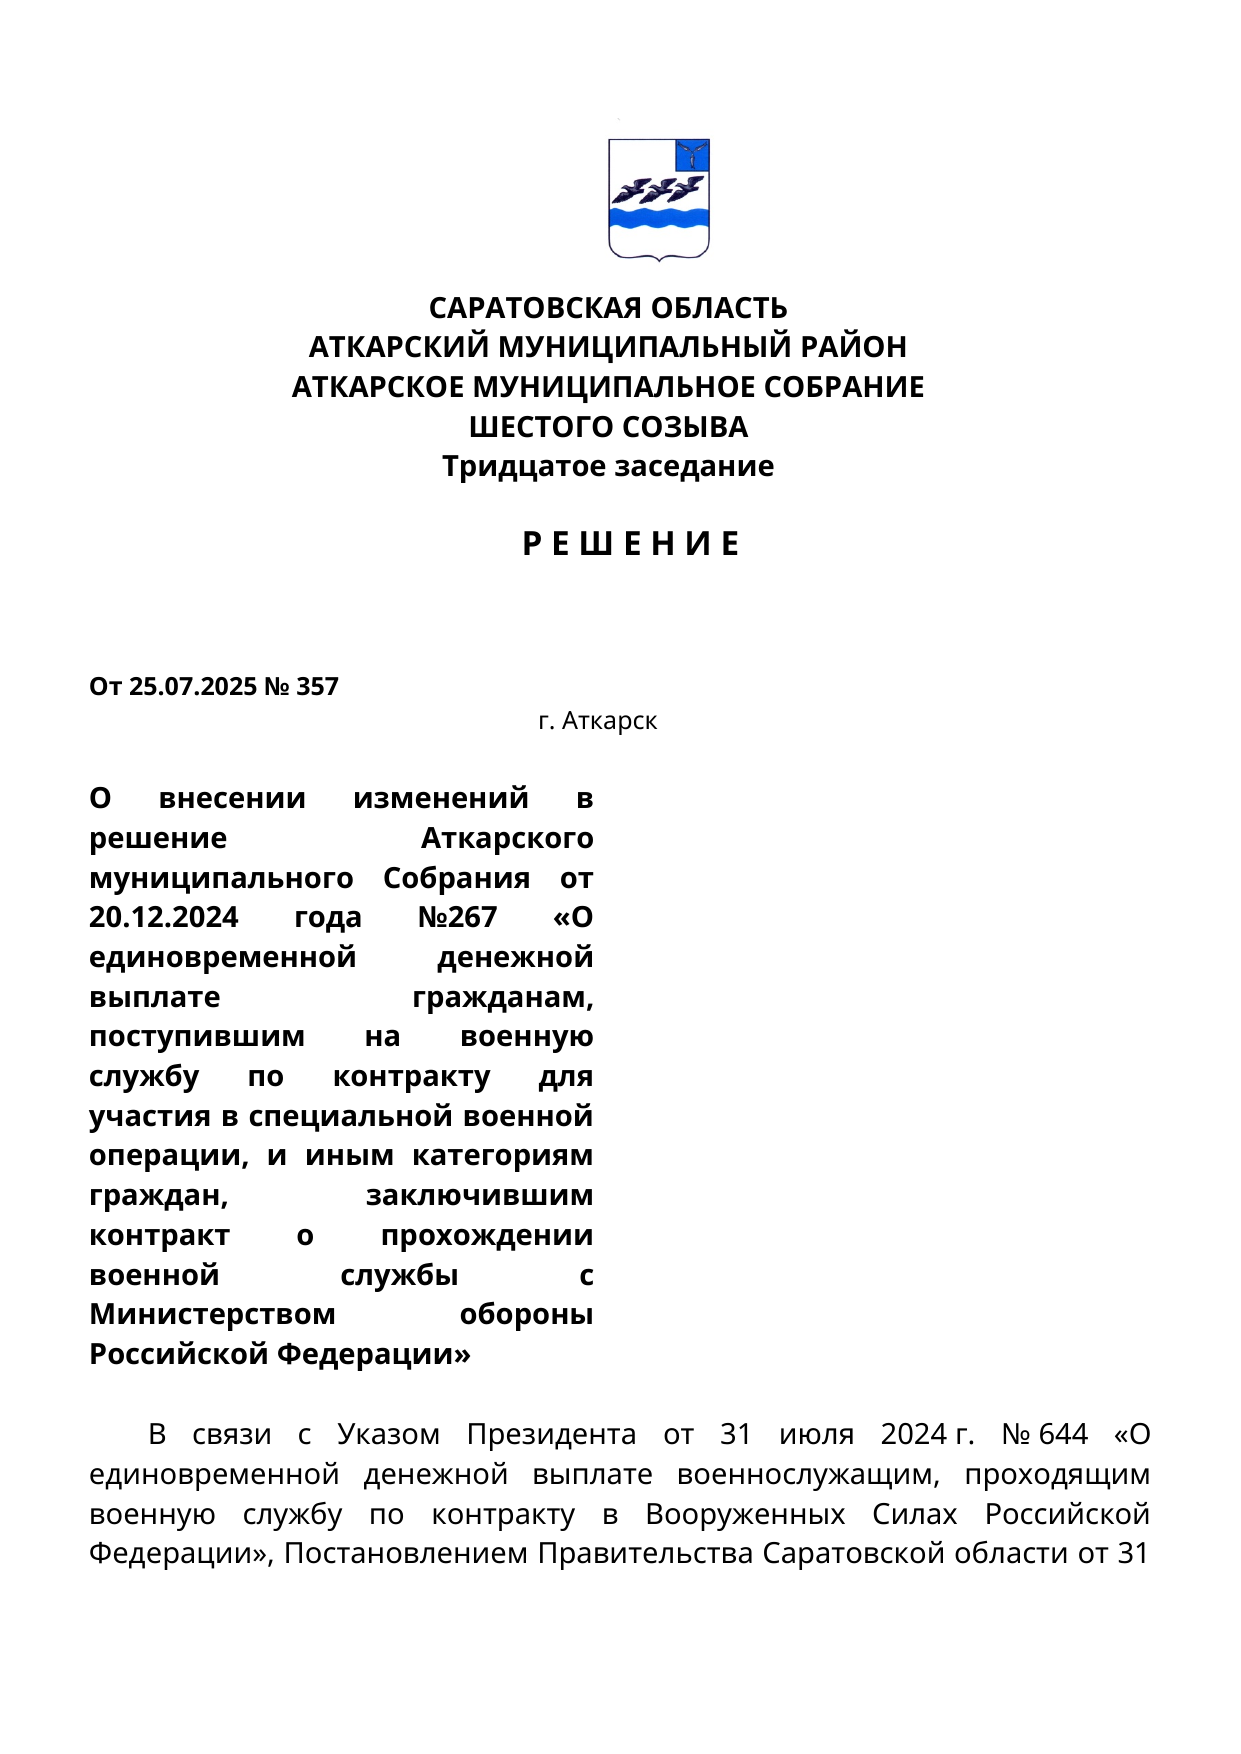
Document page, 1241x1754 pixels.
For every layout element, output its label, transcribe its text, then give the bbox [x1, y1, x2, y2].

text От 25.07.2025 № 357 [89, 669, 738, 703]
table_header САРАТОВСКАЯ ОБЛАСТЬ АТКАРСКИЙ МУНИЦИПАЛЬНЫЙ РАЙОН АТКАРСКОЕ МУНИЦИПАЛЬНОЕ СОБРАНИЕ ШЕСТОГО СОЗЫВА Тридцатое заседание Р Е Ш Е Н И Е [89, 118, 1172, 669]
table_header О внесении изменений в решение Аткарского муниципального Собрания от 20.12.2024 года №267 «О единовременной денежной выплате гражданам, поступившим на военную службу по контракту для участия в специальной военной операции, и иным категориям граждан, заключившим контракт о прохождении военной службы с Министерством обороны Российской Федерации» [78, 778, 605, 1373]
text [89, 1413, 1152, 1572]
picture [604, 118, 717, 287]
text г. Аткарск [457, 703, 738, 737]
